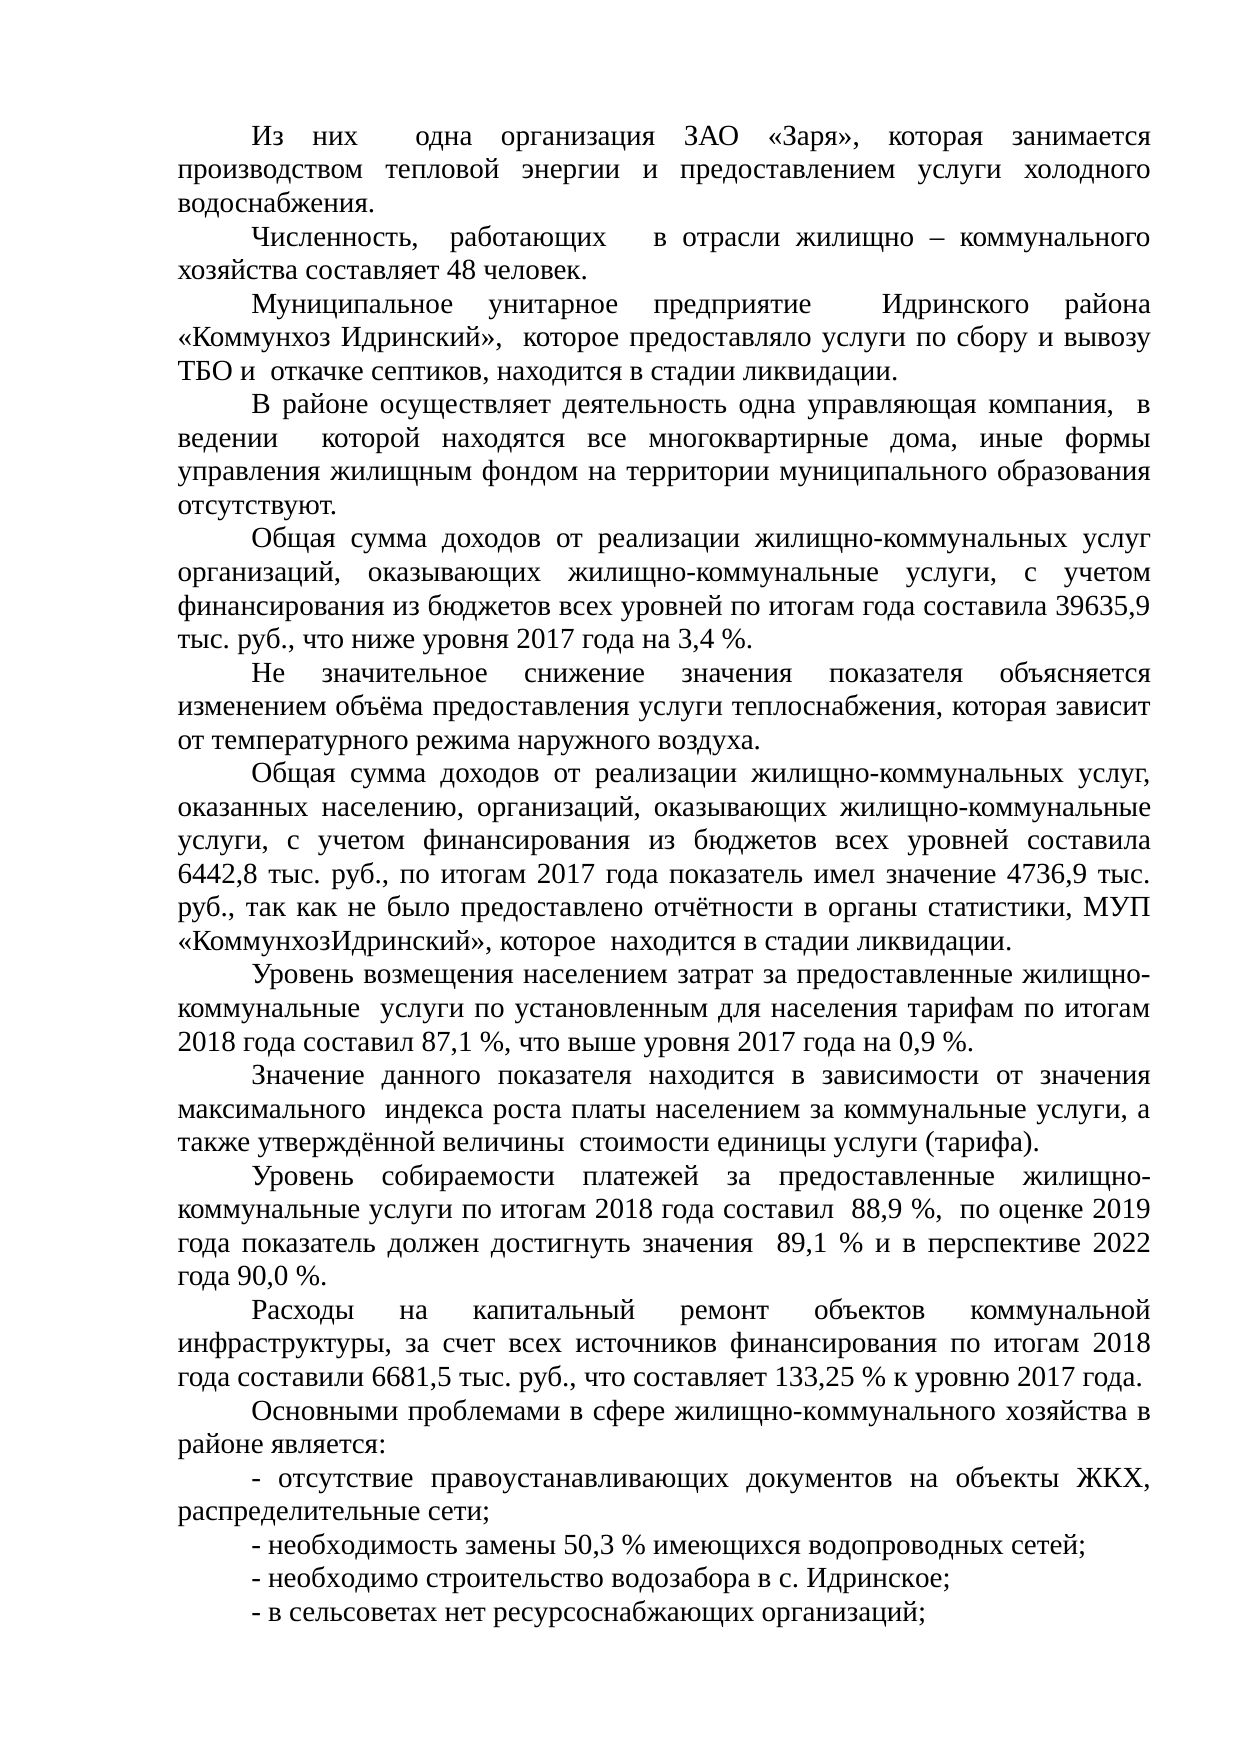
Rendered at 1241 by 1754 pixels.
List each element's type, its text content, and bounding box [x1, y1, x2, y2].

text Муниципальное унитарное предприятие Идринского района «Коммунхоз Идринский», которое предоставляло услуги по сбору и вывозу ТБО и откачке септиков, находится в стадии ликвидации. [177, 286, 1152, 386]
text Уровень возмещения населением затрат за предоставленные жилищно-коммунальные услуги по установленным для населения тарифам по итогам 2018 года составил 87,1 %, что выше уровня 2017 года на 0,9 %. [177, 957, 1152, 1057]
text Из них одна организация ЗАО «Заря», которая занимается производством тепловой энергии и предоставлением услуги холодного водоснабжения. [177, 118, 1152, 219]
text Общая сумма доходов от реализации жилищно-коммунальных услуг организаций, оказывающих жилищно-коммунальные услуги, с учетом финансирования из бюджетов всех уровней по итогам года составила 39635,9 тыс. руб., что ниже уровня 2017 года на 3,4 %. [177, 521, 1152, 655]
text - отсутствие правоустанавливающих документов на объекты ЖКХ, распределительные сети; [177, 1460, 1152, 1527]
text В районе осуществляет деятельность одна управляющая компания, в ведении которой находятся все многоквартирные дома, иные формы управления жилищным фондом на территории муниципального образования отсутствуют. [177, 386, 1152, 521]
text Не значительное снижение значения показателя объясняется изменением объёма предоставления услуги теплоснабжения, которая зависит от температурного режима наружного воздуха. [177, 655, 1152, 755]
text Общая сумма доходов от реализации жилищно-коммунальных услуг, оказанных населению, организаций, оказывающих жилищно-коммунальные услуги, с учетом финансирования из бюджетов всех уровней составила 6442,8 тыс. руб., по итогам 2017 года показатель имел значение 4736,9 тыс. руб., так как не было предоставлено отчётности в органы статистики, МУП «КоммунхозИдринский», которое находится в стадии ликвидации. [177, 755, 1152, 957]
text Уровень собираемости платежей за предоставленные жилищно-коммунальные услуги по итогам 2018 года составил 88,9 %, по оценке 2019 года показатель должен достигнуть значения 89,1 % и в перспективе 2022 года 90,0 %. [177, 1158, 1152, 1292]
text - необходимо строительство водозабора в с. Идринское; [177, 1560, 1152, 1594]
text Численность, работающих в отрасли жилищно – коммунального хозяйства составляет 48 человек. [177, 219, 1152, 286]
text - в сельсоветах нет ресурсоснабжающих организаций; [177, 1594, 1152, 1627]
text Расходы на капитальный ремонт объектов коммунальной инфраструктуры, за счет всех источников финансирования по итогам 2018 года составили 6681,5 тыс. руб., что составляет 133,25 % к уровню 2017 года. [177, 1292, 1152, 1393]
text - необходимость замены 50,3 % имеющихся водопроводных сетей; [177, 1527, 1152, 1560]
text Основными проблемами в сфере жилищно-коммунального хозяйства в районе является: [177, 1393, 1152, 1460]
text Значение данного показателя находится в зависимости от значения максимального индекса роста платы населением за коммунальные услуги, а также утверждённой величины стоимости единицы услуги (тарифа). [177, 1057, 1152, 1158]
